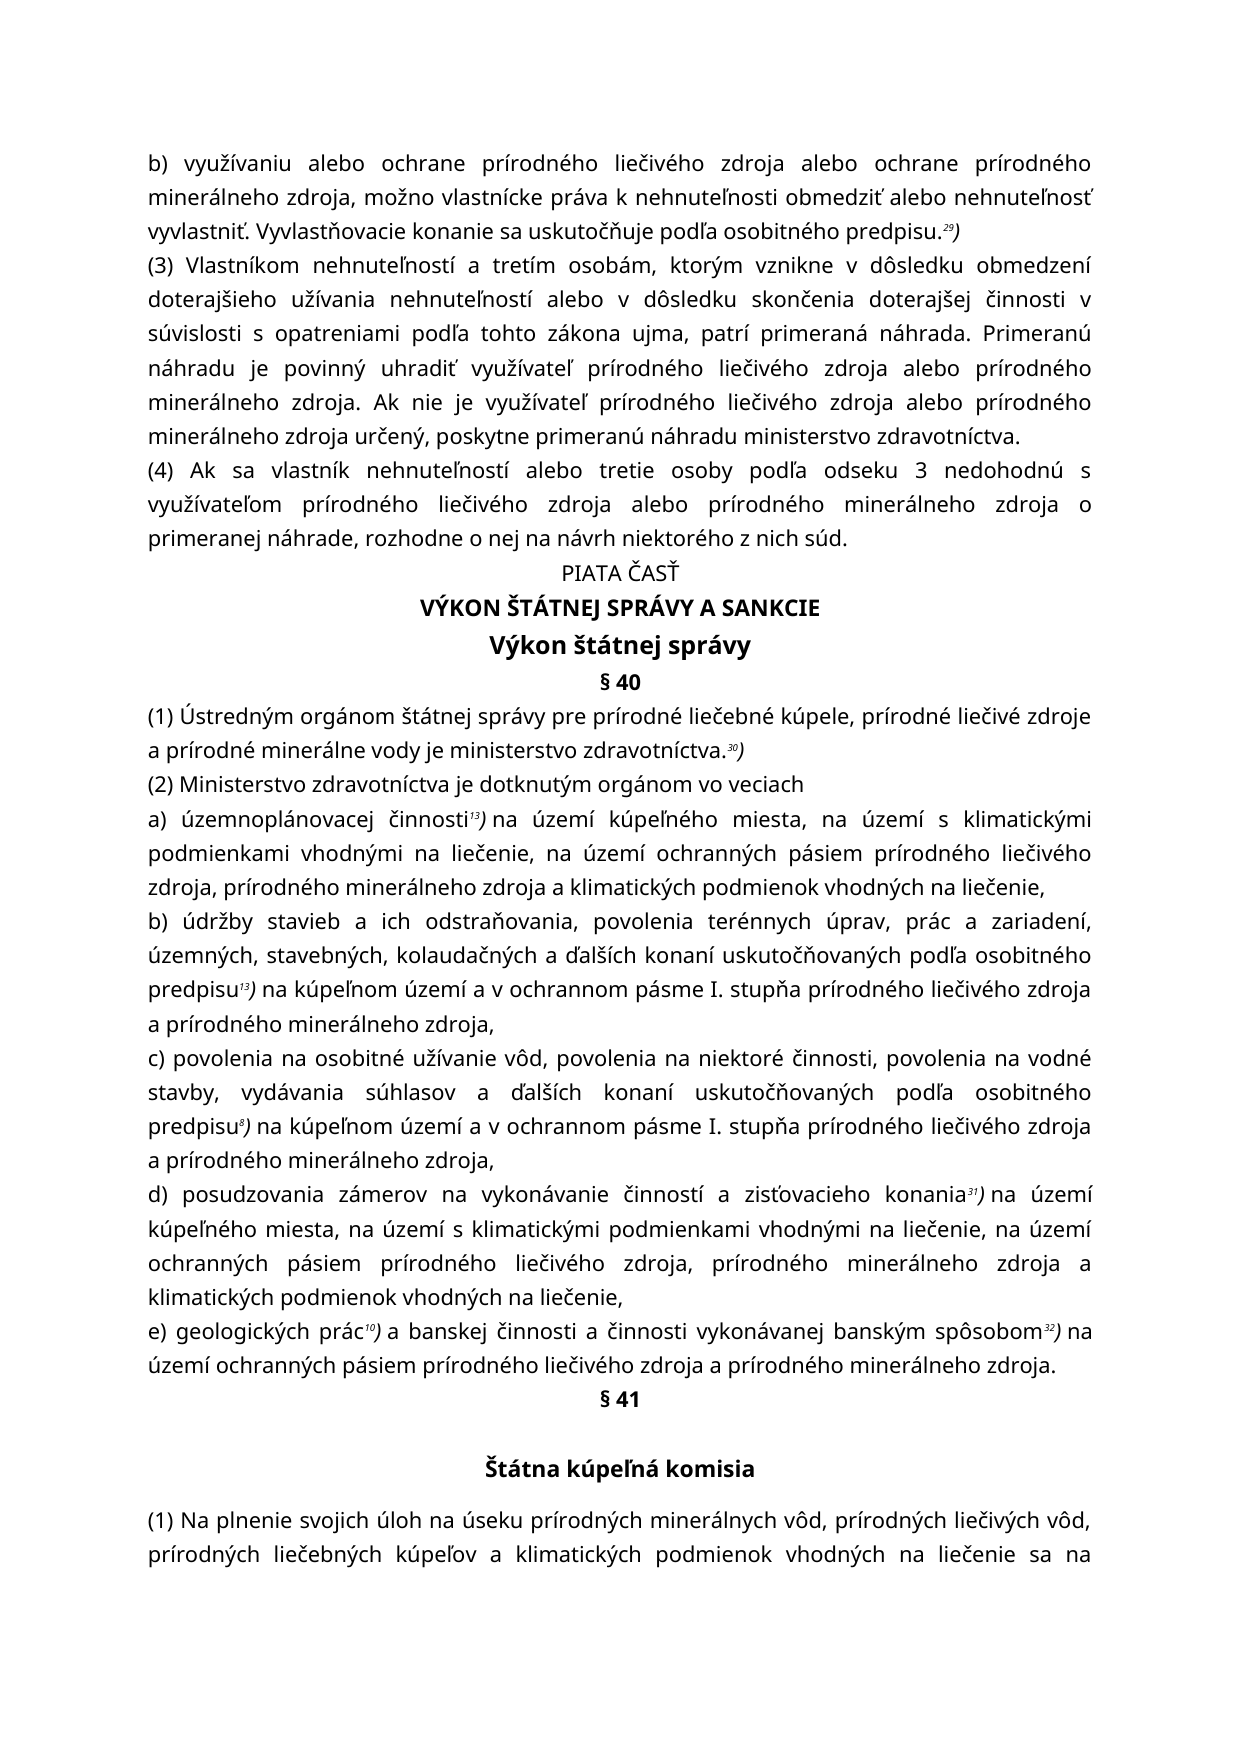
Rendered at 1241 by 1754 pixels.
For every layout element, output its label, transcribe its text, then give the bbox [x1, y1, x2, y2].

text (2) Ministerstvo zdravotníctva je dotknutým orgánom vo veciach [148, 769, 1093, 799]
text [148, 1505, 1093, 1569]
text (1) Ústredným orgánom štátnej správy pre prírodné liečebné kúpele, prírodné liečivé zdroje a prírodné minerálne vody je ministerstvo zdravotníctva.30) [148, 701, 1093, 765]
text VÝKON ŠTÁTNEJ SPRÁVY A SANKCIE [148, 592, 1093, 623]
text b) údržby stavieb a ich odstraňovania, povolenia terénnych úprav, prác a zariadení, územných, stavebných, kolaudačných a ďalších konaní uskutočňovaných podľa osobitného predpisu13) na kúpeľnom území a v ochrannom pásme I. stupňa prírodného liečivého zdroja a prírodného minerálneho zdroja, [148, 906, 1093, 1038]
text (3) Vlastníkom nehnuteľností a tretím osobám, ktorým vznikne v dôsledku obmedzení doterajšieho užívania nehnuteľností alebo v dôsledku skončenia doterajšej činnosti v súvislosti s opatreniami podľa tohto zákona ujma, patrí primeraná náhrada. Primeranú náhradu je povinný uhradiť využívateľ prírodného liečivého zdroja alebo prírodného minerálneho zdroja. Ak nie je využívateľ prírodného liečivého zdroja alebo prírodného minerálneho zdroja určený, poskytne primeranú náhradu ministerstvo zdravotníctva. [148, 250, 1093, 451]
text § 41 [148, 1384, 1093, 1414]
text d) posudzovania zámerov na vykonávanie činností a zisťovacieho konania31) na území kúpeľného miesta, na území s klimatickými podmienkami vhodnými na liečenie, na území ochranných pásiem prírodného liečivého zdroja, prírodného minerálneho zdroja a klimatických podmienok vhodných na liečenie, [148, 1179, 1093, 1312]
text Výkon štátnej správy [148, 628, 1093, 662]
text PIATA ČASŤ [148, 558, 1093, 587]
text e) geologických prác10) a banskej činnosti a činnosti vykonávanej banským spôsobom32) na území ochranných pásiem prírodného liečivého zdroja a prírodného minerálneho zdroja. [148, 1316, 1093, 1380]
text c) povolenia na osobitné užívanie vôd, povolenia na niektoré činnosti, povolenia na vodné stavby, vydávania súhlasov a ďalších konaní uskutočňovaných podľa osobitného predpisu8) na kúpeľnom území a v ochrannom pásme I. stupňa prírodného liečivého zdroja a prírodného minerálneho zdroja, [148, 1043, 1093, 1175]
text (4) Ak sa vlastník nehnuteľností alebo tretie osoby podľa odseku 3 nedohodnú s využívateľom prírodného liečivého zdroja alebo prírodného minerálneho zdroja o primeranej náhrade, rozhodne o nej na návrh niektorého z nich súd. [148, 455, 1093, 553]
text b) využívaniu alebo ochrane prírodného liečivého zdroja alebo ochrane prírodného minerálneho zdroja, možno vlastnícke práva k nehnuteľnosti obmedziť alebo nehnuteľnosť vyvlastniť. Vyvlastňovacie konanie sa uskutočňuje podľa osobitného predpisu.29) [148, 148, 1093, 246]
text a) územnoplánovacej činnosti13) na území kúpeľného miesta, na území s klimatickými podmienkami vhodnými na liečenie, na území ochranných pásiem prírodného liečivého zdroja, prírodného minerálneho zdroja a klimatických podmienok vhodných na liečenie, [148, 803, 1093, 902]
text Štátna kúpeľná komisia [148, 1453, 1093, 1484]
text § 40 [148, 667, 1093, 697]
